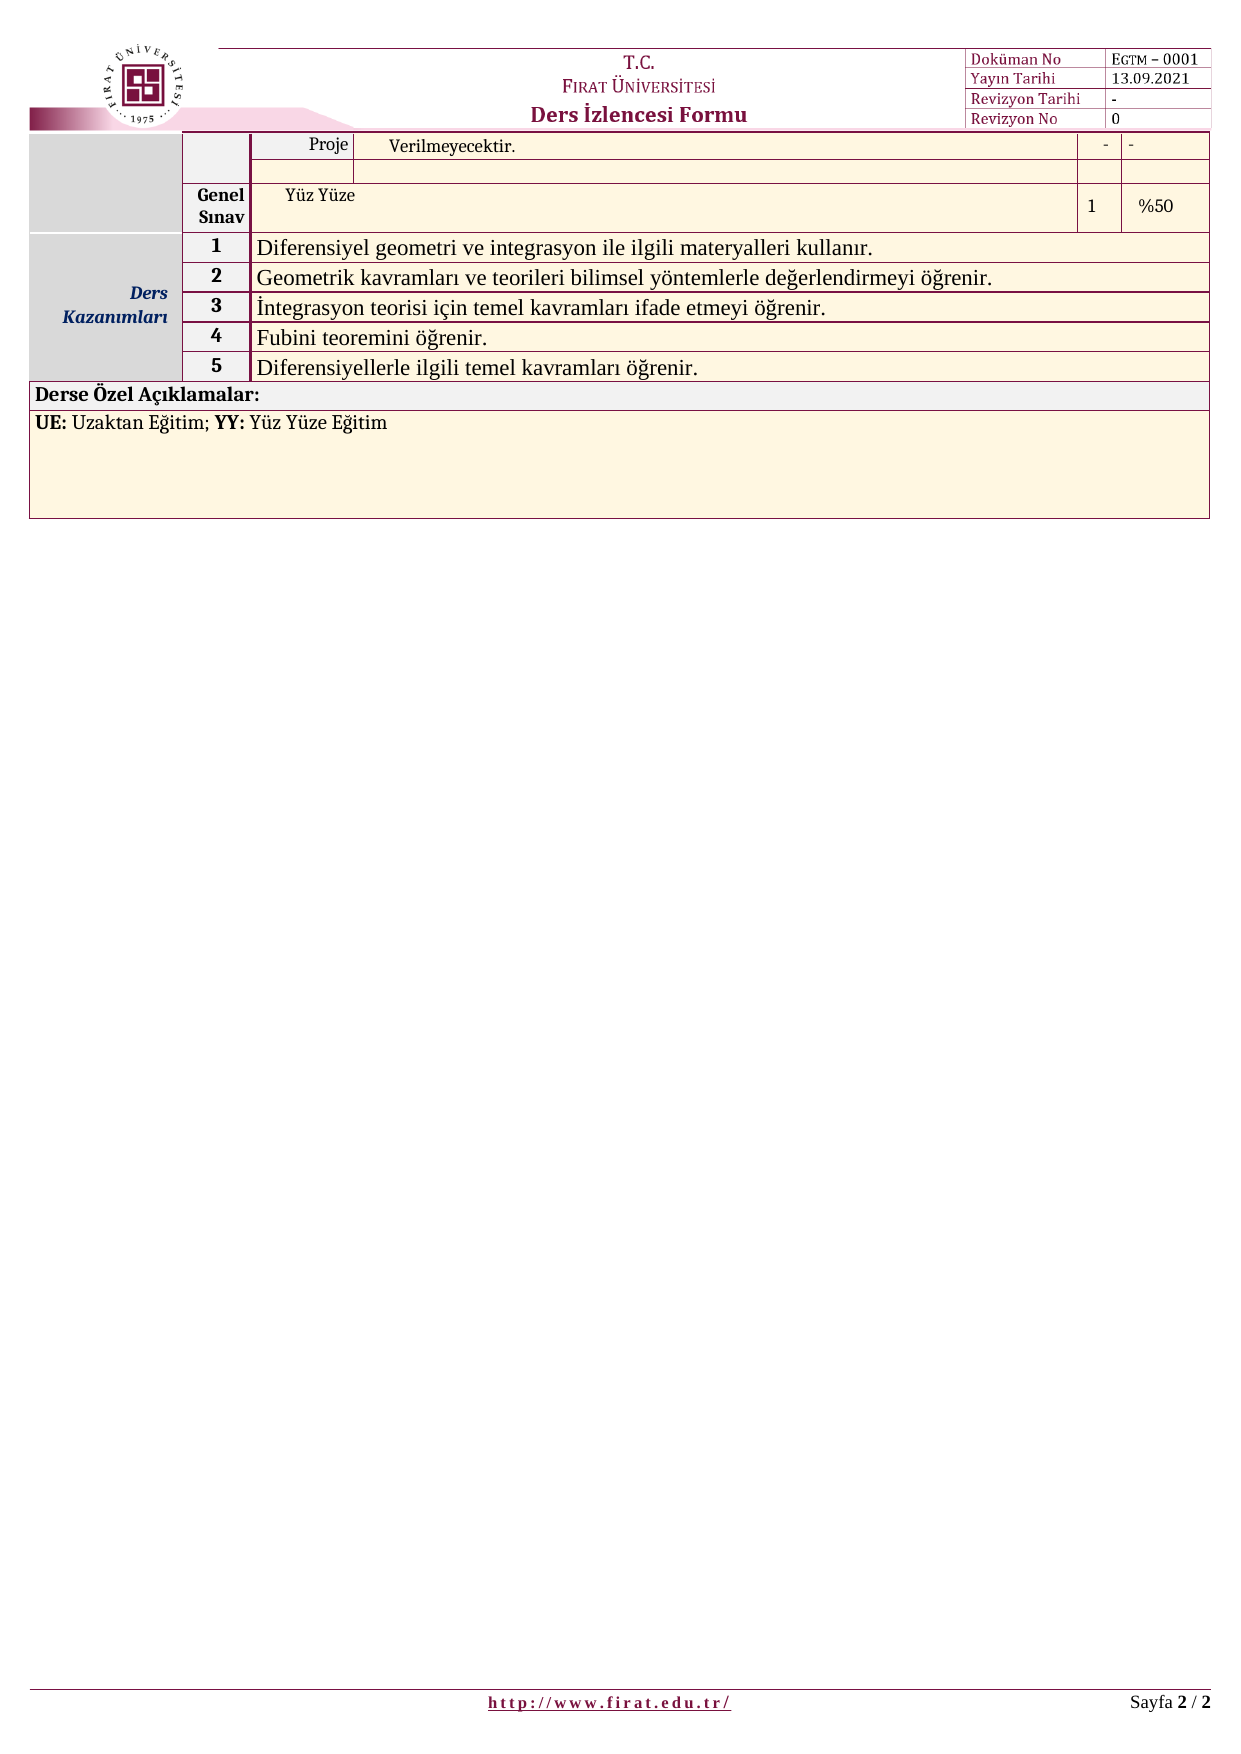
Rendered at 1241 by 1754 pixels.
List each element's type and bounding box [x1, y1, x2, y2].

picture [29, 41, 1212, 132]
